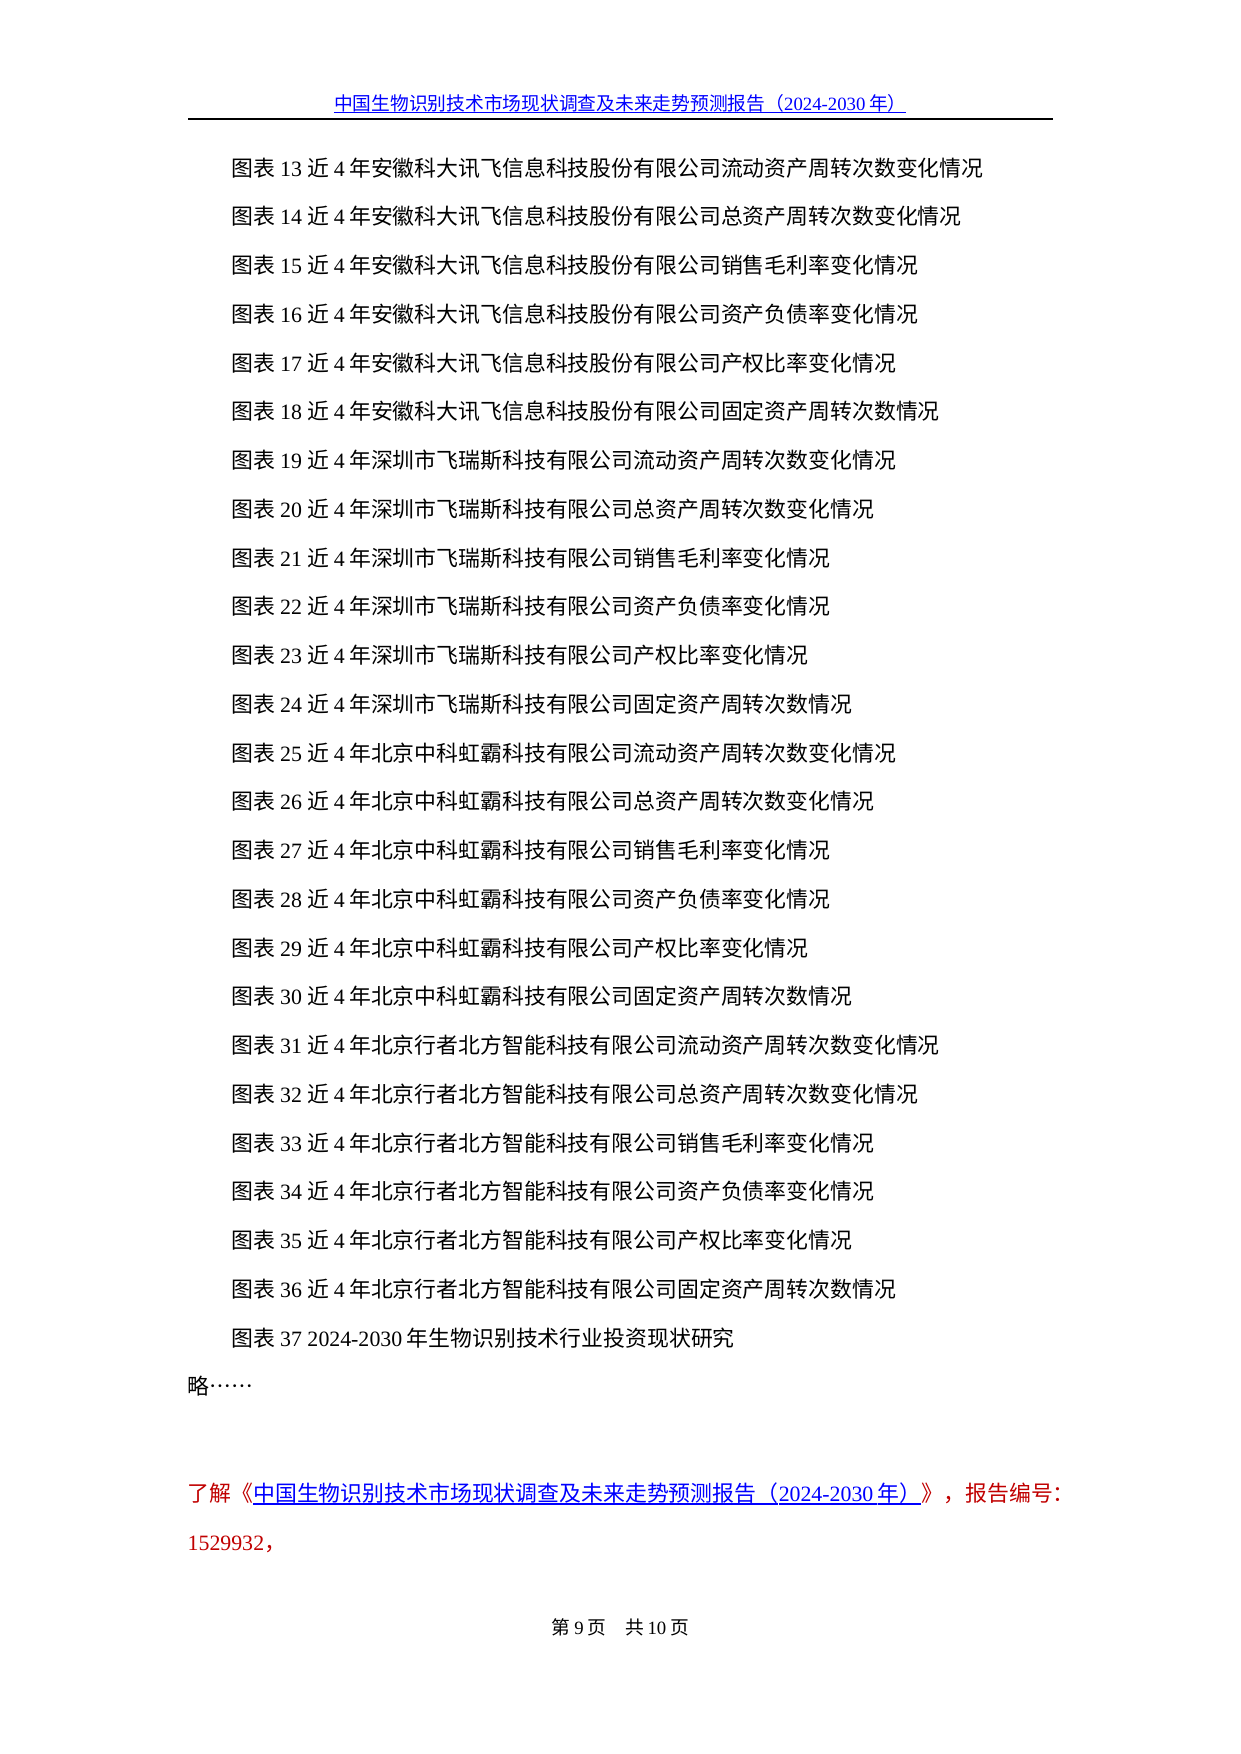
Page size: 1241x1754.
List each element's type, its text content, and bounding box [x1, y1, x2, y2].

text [187, 150, 1053, 1401]
text 了解《中国生物识别技术市场现状调查及未来走势预测报告（2024-2030年）》，报告编号：1529932， [187, 1475, 1053, 1557]
